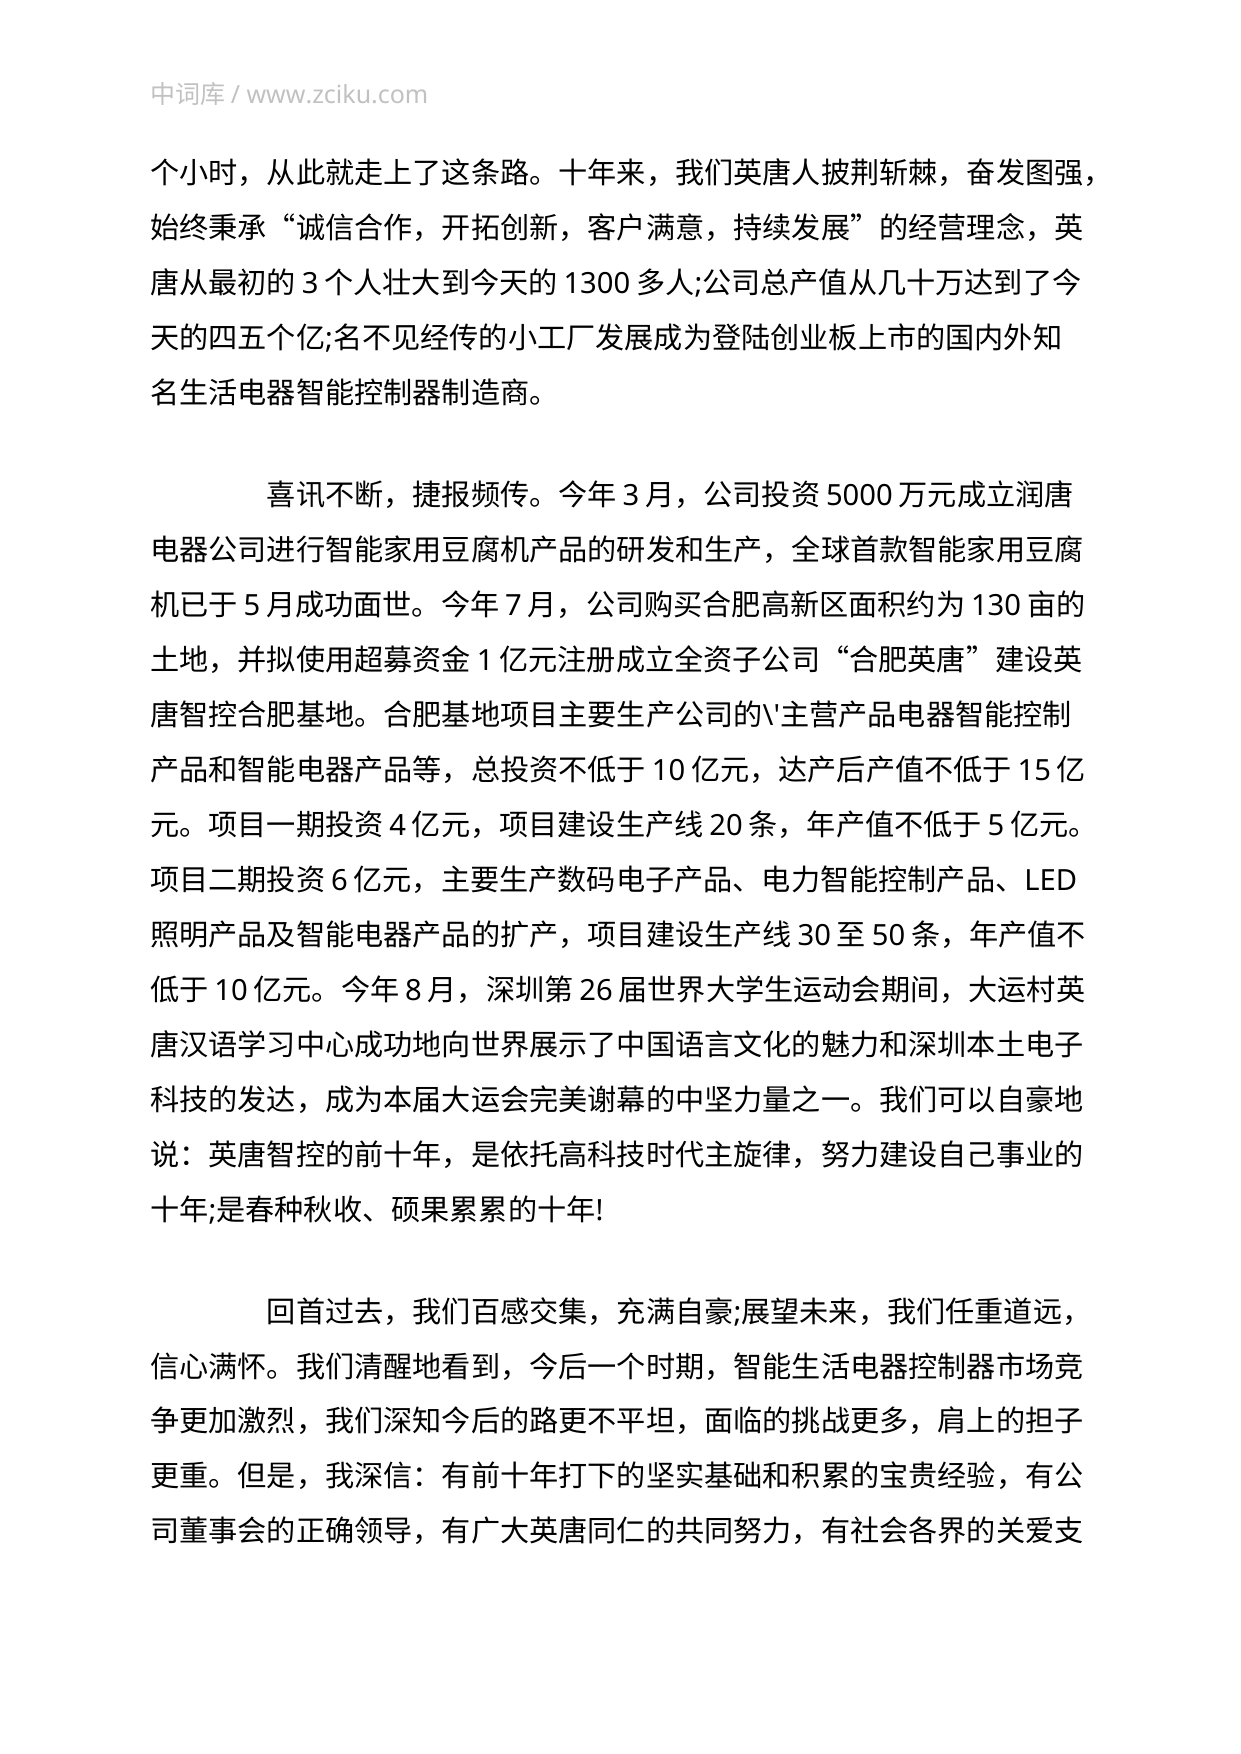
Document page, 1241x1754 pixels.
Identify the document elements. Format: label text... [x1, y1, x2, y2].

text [150, 1288, 1090, 1550]
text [150, 150, 1090, 412]
text 喜讯不断，捷报频传。今年3月，公司投资5000万元成立润唐电器公司进行智能家用豆腐机产品的研发和生产，全球首款智能家用豆腐机已于5月成功面世。今年7月，公司购买合肥高新区面积约为130亩的土地，并拟使用超募资金1亿元注册成立全资子公司“合肥英唐”建设英唐智控合肥基地。合肥基地项目主要生产公司的\'主营产品电器智能控制产品和智能电器产品等，总投资不低于10亿元，达产后产值不低于15亿元。项目一期投资4亿元，项目建设生产线20条，年产值不低于5亿元。项目二期投资6亿元，主要生产数码电子产品、电力智能控制产品、LED照明产品及智能电器产品的扩产，项目建设生产线30至50条，年产值不低于10亿元。今年8月，深圳第26届世界大学生运动会期间，大运村英唐汉语学习中心成功地向世界展示了中国语言文化的魅力和深圳本土电子科技的发达，成为本届大运会完美谢幕的中坚力量之一。我们可以自豪地说：英唐智控的前十年，是依托高科技时代主旋律，努力建设自己事业的十年;是春种秋收、硕果累累的十年! [150, 472, 1090, 1228]
